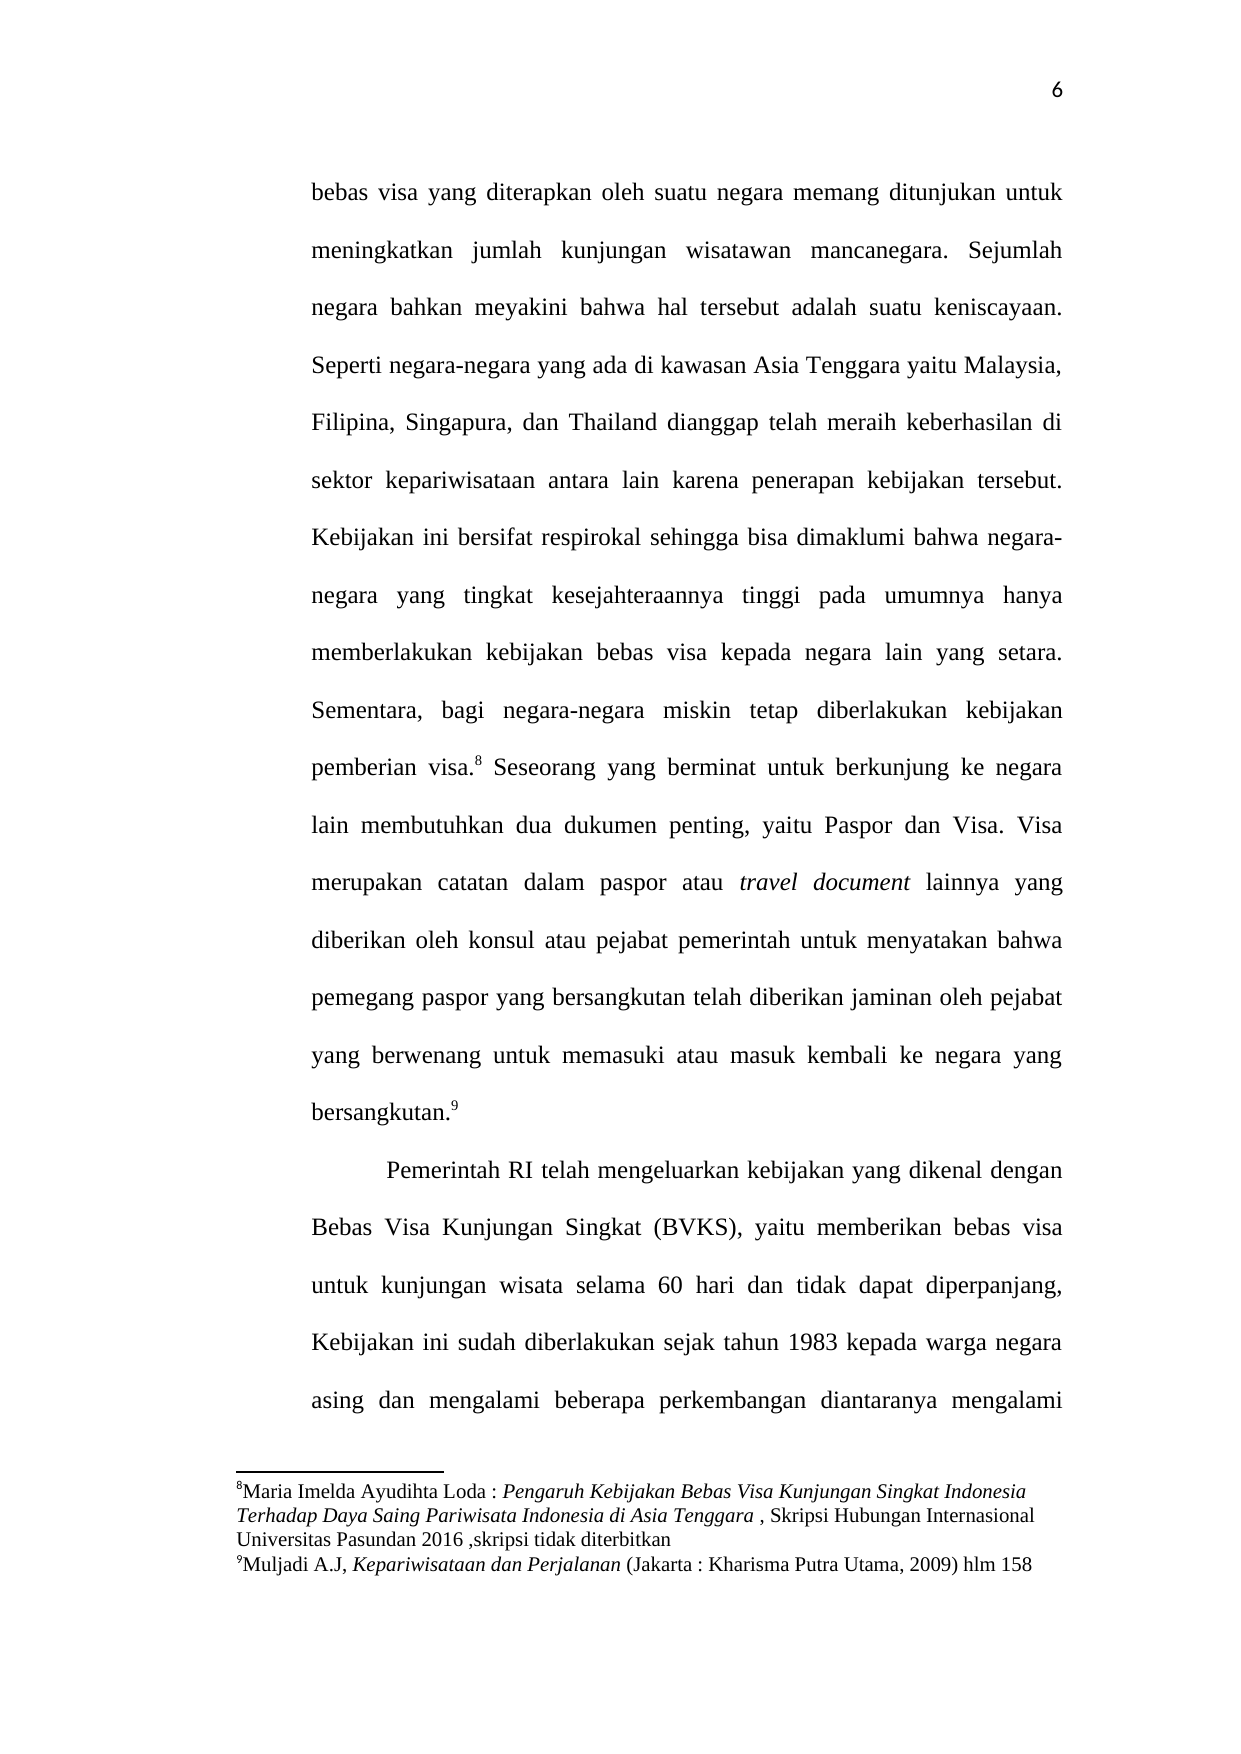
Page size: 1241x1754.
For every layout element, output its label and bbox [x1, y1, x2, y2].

list [311, 1155, 1063, 1413]
list [311, 177, 1063, 1126]
